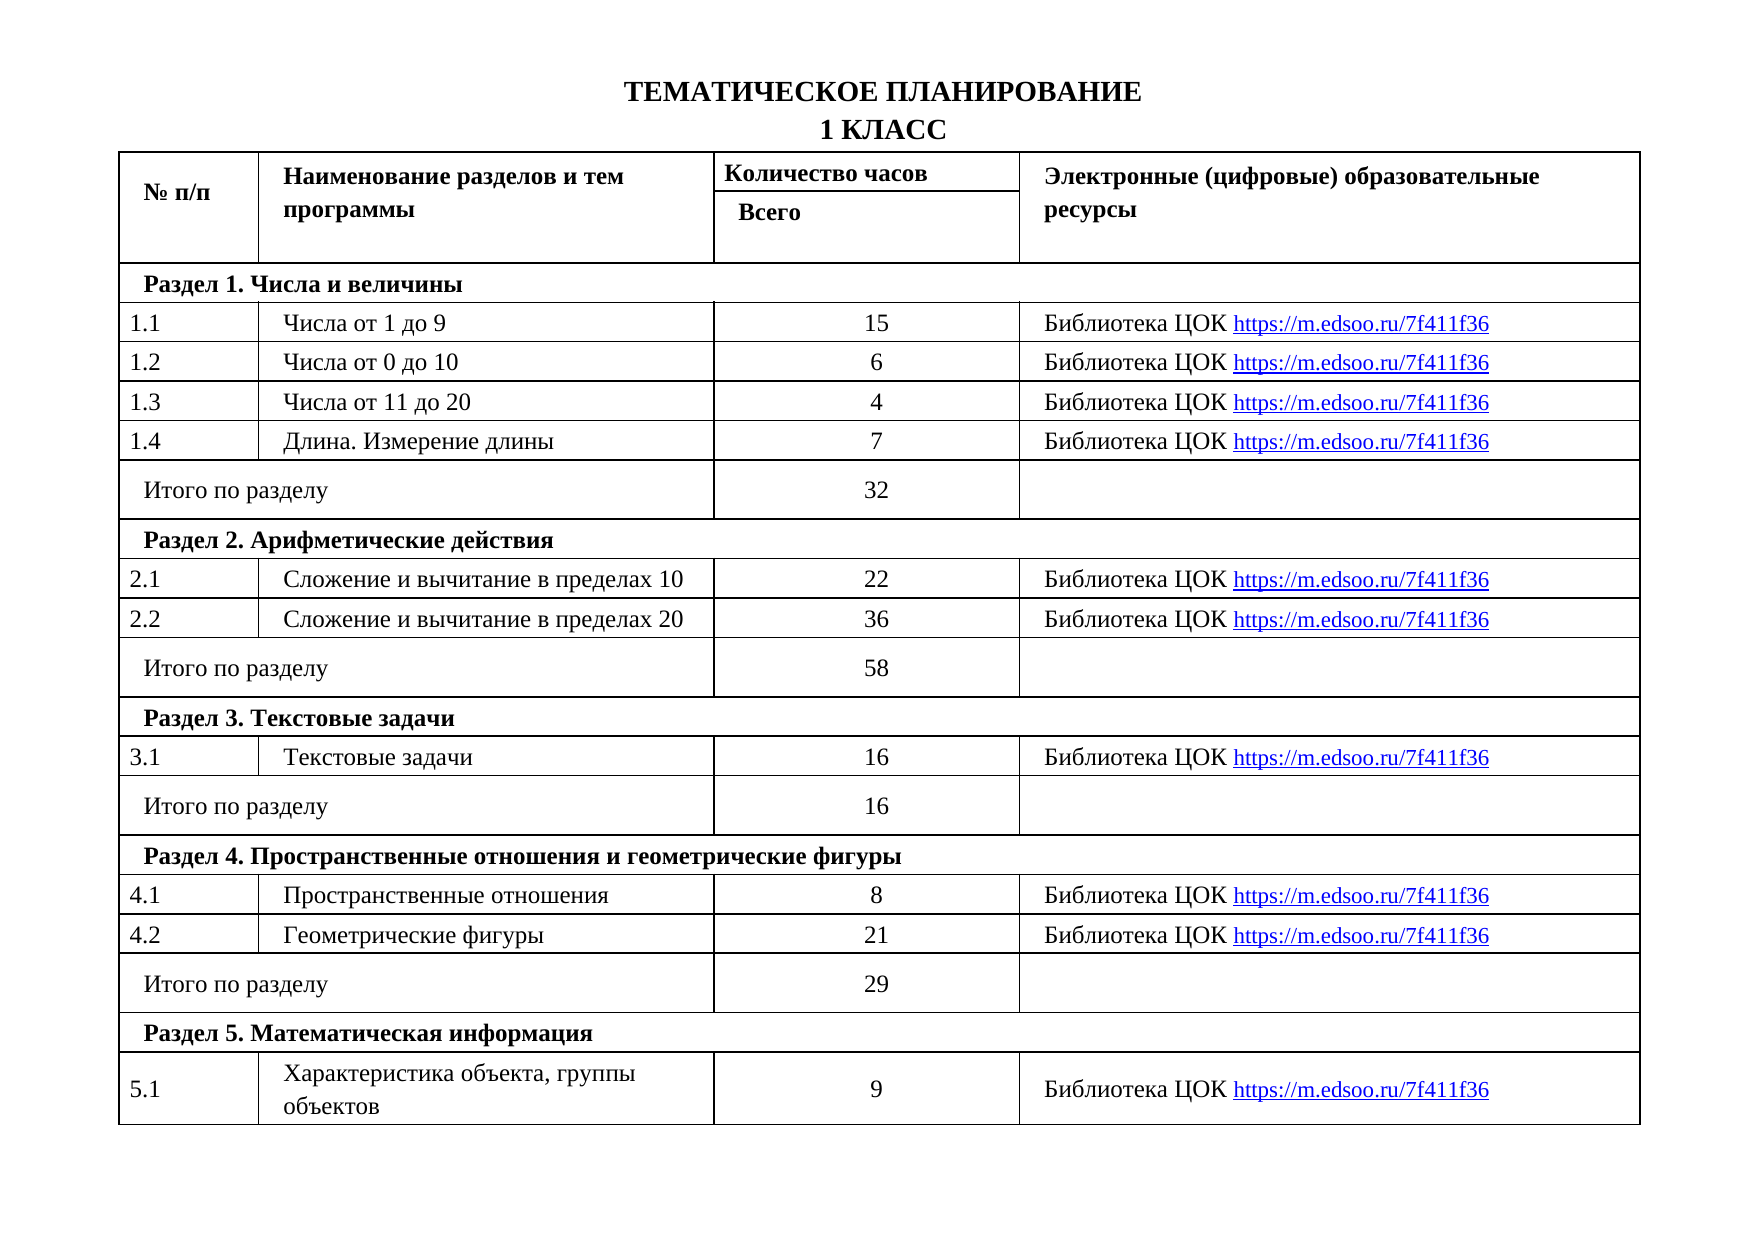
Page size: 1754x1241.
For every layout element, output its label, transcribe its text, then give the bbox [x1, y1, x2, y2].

table_cell 21 [715, 915, 1019, 952]
table_cell [1020, 638, 1639, 696]
table_cell 1.3 [120, 382, 258, 419]
table_cell Библиотека ЦОК https://m.edsoo.ru/7f411f36 [1020, 303, 1639, 341]
table_cell Всего [715, 192, 1019, 262]
table_header Наименование разделов и тем программы [259, 153, 713, 262]
table_cell Библиотека ЦОК https://m.edsoo.ru/7f411f36 [1020, 737, 1639, 775]
table_cell 8 [715, 875, 1019, 913]
table_cell 16 [715, 737, 1019, 775]
table_cell Итого по разделу [120, 954, 713, 1012]
table_cell Числа от 11 до 20 [259, 382, 713, 419]
table_cell 22 [715, 559, 1019, 597]
table_cell 1.4 [120, 421, 258, 459]
table_cell 2.2 [120, 599, 258, 636]
table_cell 4 [715, 382, 1019, 419]
table_header № п/п [120, 153, 258, 262]
table_cell Пространственные отношения [259, 875, 713, 913]
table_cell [1020, 915, 1639, 952]
table_cell 3.1 [120, 737, 258, 775]
table_cell Итого по разделу [120, 776, 713, 834]
table_cell [1020, 954, 1639, 1012]
table_cell 1.2 [120, 342, 258, 380]
table_cell 9 [715, 1053, 1019, 1123]
text 1 КЛАСС [131, 112, 1636, 146]
table_cell 1.1 [120, 303, 258, 341]
table_cell Раздел 1. Числа и величины [120, 264, 1639, 301]
table_cell 15 [715, 303, 1019, 341]
table_cell Раздел 5. Математическая информация [120, 1013, 1639, 1051]
table_cell Библиотека ЦОК https://m.edsoo.ru/7f411f36 [1020, 342, 1639, 380]
table_cell 6 [715, 342, 1019, 380]
table_cell Длина. Измерение длины [259, 421, 713, 459]
table_cell [1020, 461, 1639, 518]
table_cell Итого по разделу [120, 638, 713, 696]
table_cell 58 [715, 638, 1019, 696]
table_cell Библиотека ЦОК https://m.edsoo.ru/7f411f36 [1020, 875, 1639, 913]
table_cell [1020, 1053, 1639, 1123]
table_cell 4.2 [120, 915, 258, 952]
table_cell Сложение и вычитание в пределах 10 [259, 559, 713, 597]
table_cell 36 [715, 599, 1019, 636]
table_cell Библиотека ЦОК https://m.edsoo.ru/7f411f36 [1020, 421, 1639, 459]
table_cell Характеристика объекта, группы объектов [259, 1053, 713, 1123]
table_cell Сложение и вычитание в пределах 20 [259, 599, 713, 636]
table_cell Раздел 2. Арифметические действия [120, 520, 1639, 558]
table_cell Библиотека ЦОК https://m.edsoo.ru/7f411f36 [1020, 382, 1639, 419]
table_cell 7 [715, 421, 1019, 459]
table_cell Библиотека ЦОК https://m.edsoo.ru/7f411f36 [1020, 599, 1639, 636]
table_header Количество часов [715, 153, 1019, 190]
table_cell [1020, 776, 1639, 834]
table_cell Текстовые задачи [259, 737, 713, 775]
table_cell Числа от 0 до 10 [259, 342, 713, 380]
text ТЕМАТИЧЕСКОЕ ПЛАНИРОВАНИЕ [131, 74, 1636, 107]
table_cell Раздел 4. Пространственные отношения и геометрические фигуры [120, 836, 1639, 873]
table_cell 29 [715, 954, 1019, 1012]
table_cell Библиотека ЦОК https://m.edsoo.ru/7f411f36 [1020, 559, 1639, 597]
table_cell 2.1 [120, 559, 258, 597]
table_cell Числа от 1 до 9 [259, 303, 713, 341]
table_cell 4.1 [120, 875, 258, 913]
table_cell 5.1 [120, 1053, 258, 1123]
table_cell Итого по разделу [120, 461, 713, 518]
table_cell 16 [715, 776, 1019, 834]
table_cell Геометрические фигуры [259, 915, 713, 952]
table_header Электронные (цифровые) образовательные ресурсы [1020, 153, 1639, 262]
table_cell Раздел 3. Текстовые задачи [120, 698, 1639, 735]
table_cell 32 [715, 461, 1019, 518]
